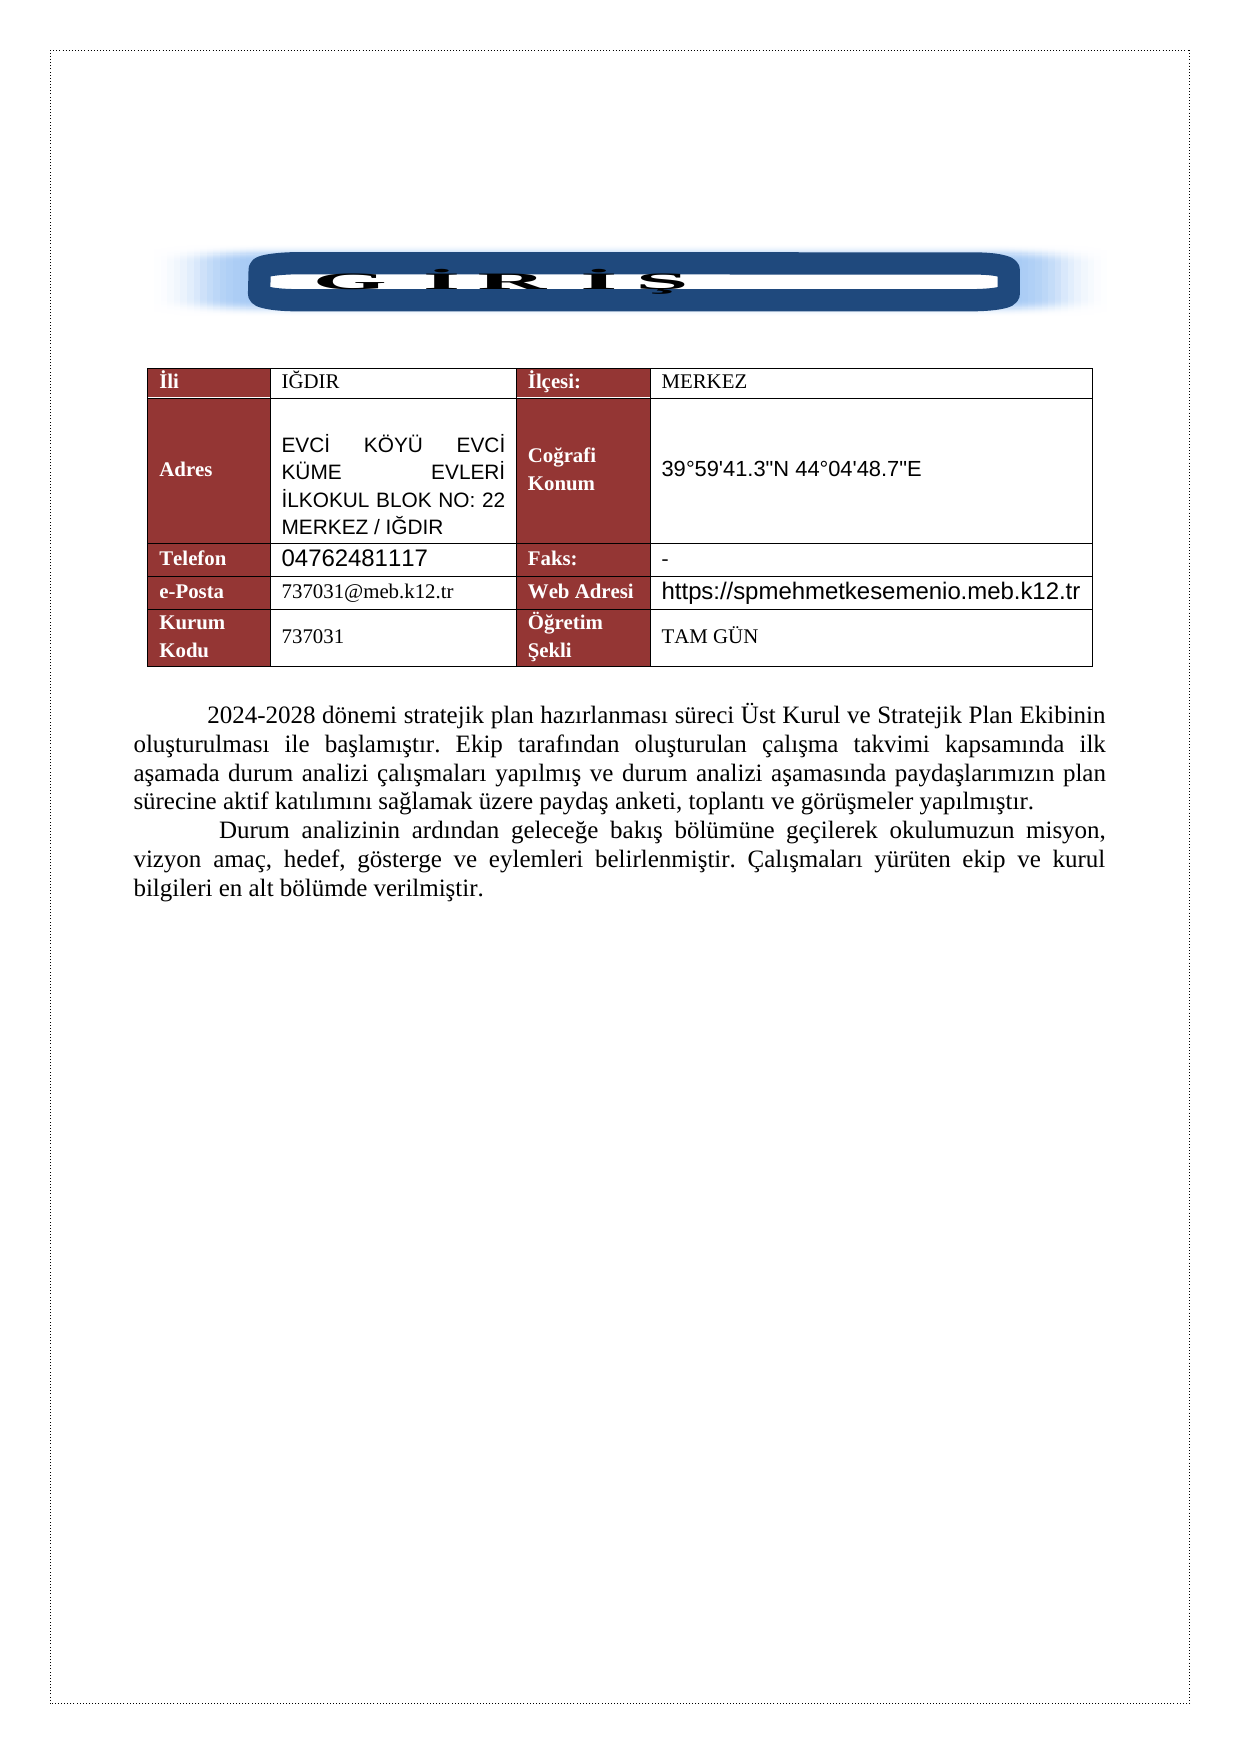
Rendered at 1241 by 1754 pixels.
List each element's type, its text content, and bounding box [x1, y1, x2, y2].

table_cell - [651, 544, 1092, 576]
table_cell TAM GÜN [651, 610, 1092, 666]
table_cell Adres [148, 399, 270, 543]
table_cell e-Posta [148, 577, 270, 609]
table_cell 04762481117 [271, 544, 516, 576]
table_header IĞDIR [271, 369, 516, 397]
table_header İli [148, 369, 270, 397]
table_cell Faks: [517, 544, 650, 576]
table_cell 39°59'41.3"N 44°04'48.7"E [651, 399, 1092, 543]
table_cell Telefon [148, 544, 270, 576]
table_cell https://spmehmetkesemenio.meb.k12.tr [651, 577, 1092, 609]
table_cell 737031@meb.k12.tr [271, 577, 516, 609]
table_cell Coğrafi Konum [517, 399, 650, 543]
table_cell 737031 [271, 610, 516, 666]
table_header İlçesi: [517, 369, 650, 397]
table_cell Öğretim Şekli [517, 610, 650, 666]
text Durum analizinin ardından geleceğe bakış bölümüne geçilerek okulumuzun misyon, vizyon amaç, hedef, gösterge ve eylemleri belirlenmiştir. Çalışmaları yürüten ekip ve kurul bilgileri en alt bölümde verilmiştir. [133, 815, 1107, 901]
table_header MERKEZ [651, 369, 1092, 397]
text 2024-2028 dönemi stratejik plan hazırlanması süreci Üst Kurul ve Stratejik Plan Ekibinin oluşturulması ile başlamıştır. Ekip tarafından oluşturulan çalışma takvimi kapsamında ilk aşamada durum analizi çalışmaları yapılmış ve durum analizi aşamasında paydaşlarımızın plan sürecine aktif katılımını sağlamak üzere paydaş anketi, toplantı ve görüşmeler yapılmıştır. [133, 700, 1107, 815]
table_cell Kurum Kodu [148, 610, 270, 666]
table_cell EVCİ KÖYÜ EVCİ KÜME EVLERİ İLKOKUL BLOK NO: 22 MERKEZ / IĞDIR [271, 399, 516, 543]
table_cell Web Adresi [517, 577, 650, 609]
